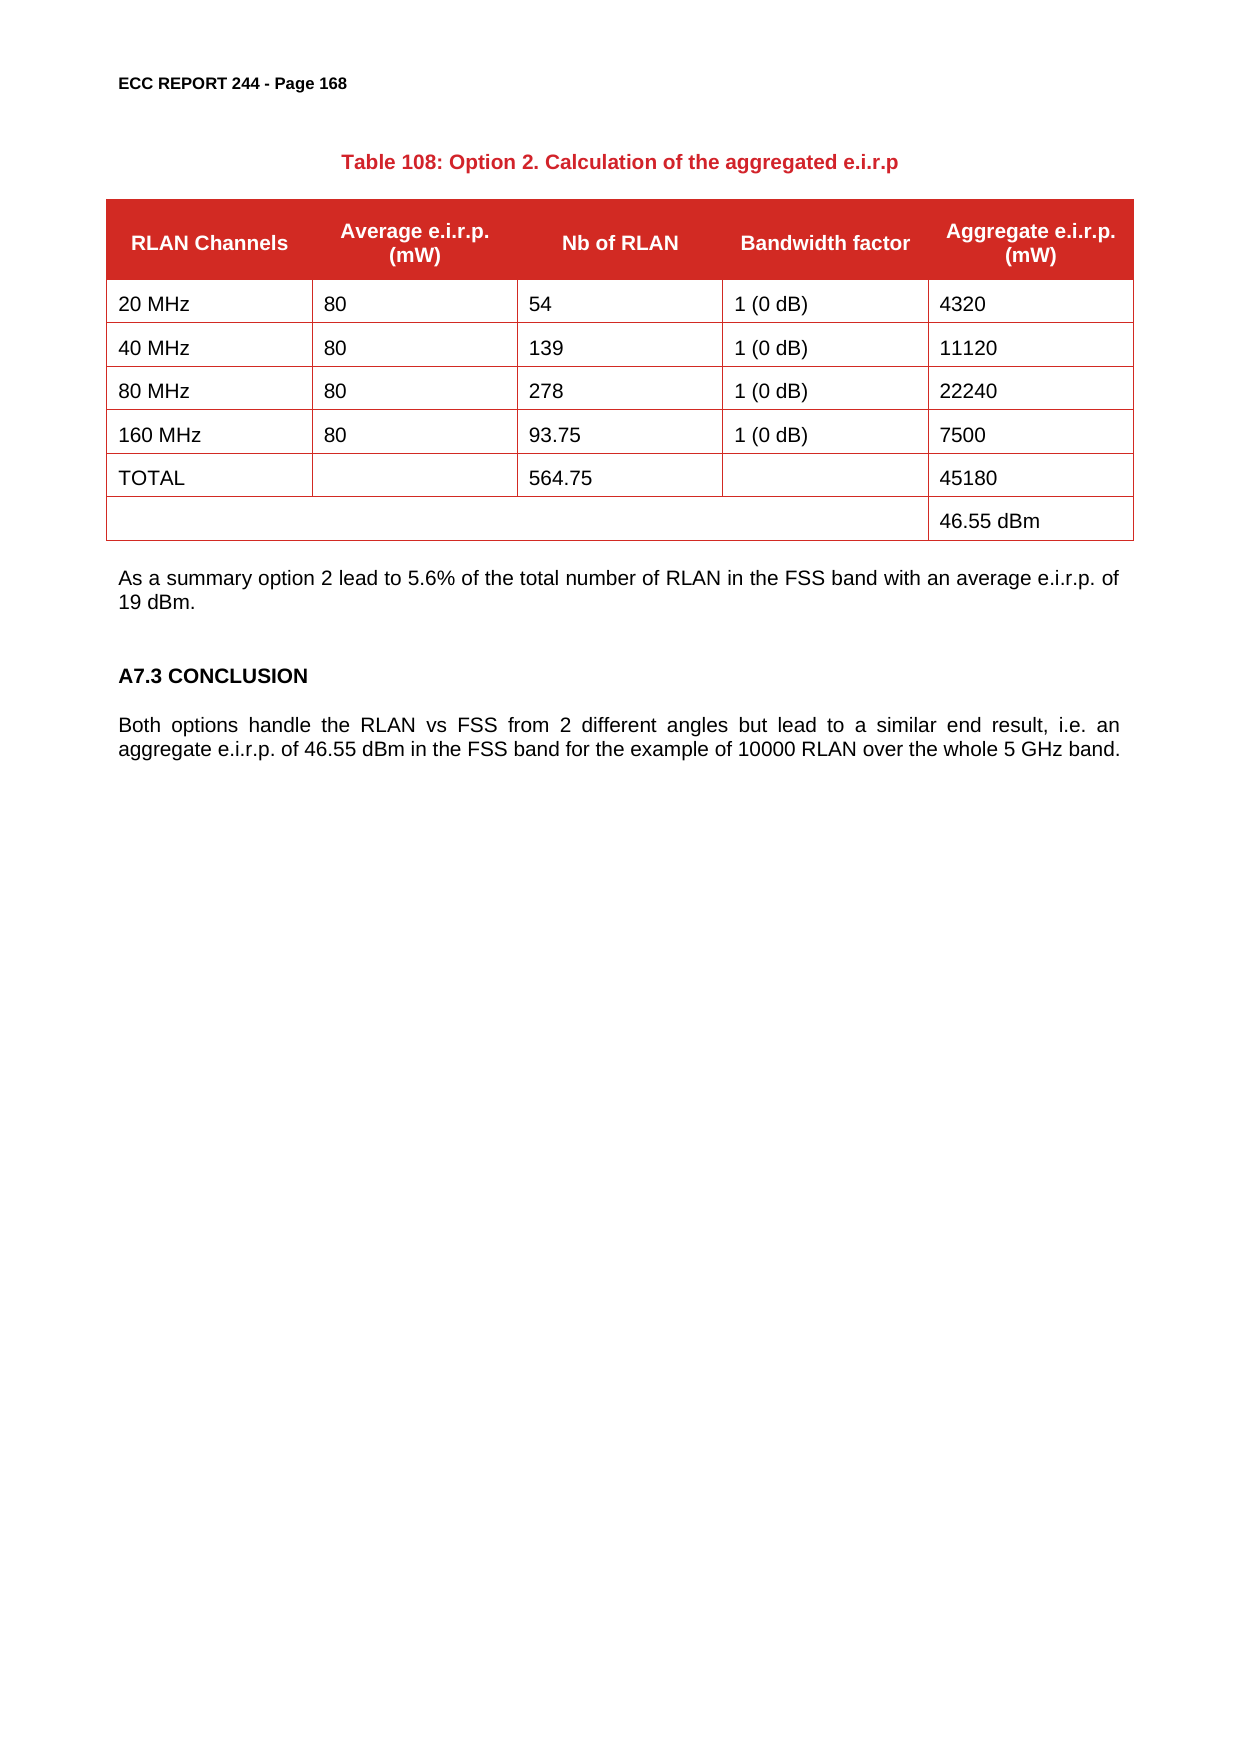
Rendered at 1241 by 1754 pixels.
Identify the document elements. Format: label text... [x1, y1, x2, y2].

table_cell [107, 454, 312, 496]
text Both options handle the RLAN vs FSS from 2 different angles but lead to a similar end result, i.e. an aggregate e.i.r.p. of 46.55 dBm in the FSS band for the example of 10000 RLAN over the whole 5 GHz band. [118, 712, 1122, 760]
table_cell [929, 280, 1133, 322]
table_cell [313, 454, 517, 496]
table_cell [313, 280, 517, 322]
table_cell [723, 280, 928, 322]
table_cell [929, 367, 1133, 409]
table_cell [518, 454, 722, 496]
text As a summary option 2 lead to 5.6% of the total number of RLAN in the FSS band with an average e.i.r.p. of 19 dBm. [118, 566, 1122, 613]
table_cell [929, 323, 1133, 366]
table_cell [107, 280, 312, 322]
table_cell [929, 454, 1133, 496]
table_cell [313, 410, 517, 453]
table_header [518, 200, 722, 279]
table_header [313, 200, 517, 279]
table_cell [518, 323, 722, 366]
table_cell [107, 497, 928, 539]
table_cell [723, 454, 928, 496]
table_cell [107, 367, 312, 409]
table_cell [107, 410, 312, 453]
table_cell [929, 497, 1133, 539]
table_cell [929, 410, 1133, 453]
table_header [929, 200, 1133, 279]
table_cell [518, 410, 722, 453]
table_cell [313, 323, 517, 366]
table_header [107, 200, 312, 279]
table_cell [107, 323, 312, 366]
text Table 108: Option 2. Calculation of the aggregated e.i.r.p [118, 150, 1122, 174]
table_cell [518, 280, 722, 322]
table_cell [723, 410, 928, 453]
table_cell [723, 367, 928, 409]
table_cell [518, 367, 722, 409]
subtitle Conclusion [118, 663, 1122, 687]
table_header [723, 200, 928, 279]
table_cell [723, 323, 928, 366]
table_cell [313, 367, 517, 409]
